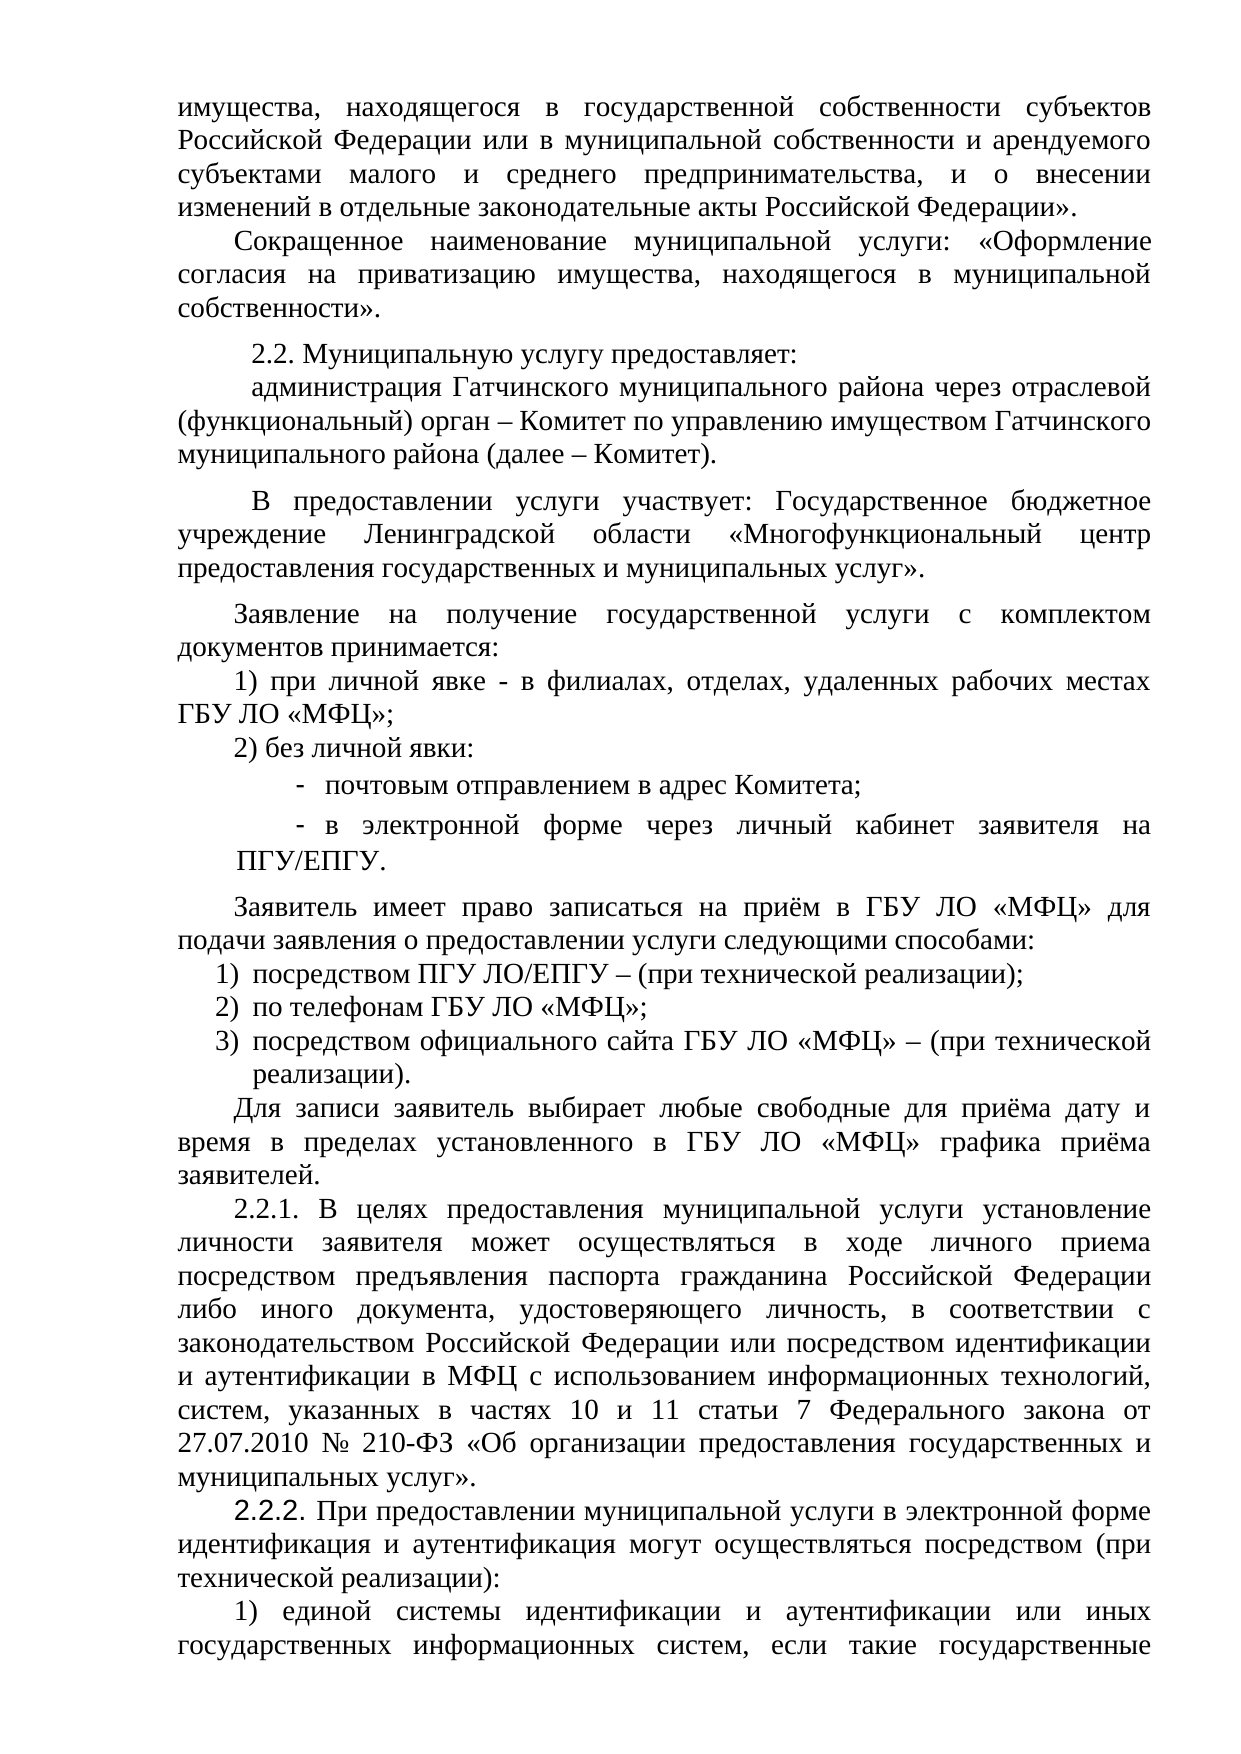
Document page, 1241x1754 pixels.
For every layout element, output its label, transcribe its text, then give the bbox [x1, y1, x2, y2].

text Заявитель имеет право записаться на приём в ГБУ ЛО «МФЦ» для подачи заявления о предоставлении услуги следующими способами: [177, 889, 1152, 956]
text Сокращенное наименование муниципальной услуги: «Оформление согласия на приватизацию имущества, находящегося в муниципальной собственности». [177, 223, 1152, 323]
list посредством официального сайта ГБУ ЛО «МФЦ» – (при технической реализации). [215, 1023, 1152, 1090]
text 2.2. Муниципальную услугу предоставляет: [177, 336, 1152, 369]
text Заявление на получение государственной услуги с комплектом документов принимается: [177, 596, 1152, 663]
list почтовым отправлением в адрес Комитета; [236, 763, 1152, 803]
list по телефонам ГБУ ЛО «МФЦ»; [215, 989, 1152, 1023]
text 2) без личной явки: [177, 730, 1152, 763]
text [177, 1593, 1152, 1660]
text 1) при личной явке - в филиалах, отделах, удаленных рабочих местах ГБУ ЛО «МФЦ»; [177, 663, 1152, 730]
text В предоставлении услуги участвует: Государственное бюджетное учреждение Ленинградской области «Многофункциональный центр предоставления государственных и муниципальных услуг». [177, 483, 1152, 583]
list посредством ПГУ ЛО/ЕПГУ – (при технической реализации); [215, 956, 1152, 989]
text администрация Гатчинского муниципального района через отраслевой (функциональный) орган – Комитет по управлению имуществом Гатчинского муниципального района (далее – Комитет). [177, 369, 1152, 470]
text 2.2.1. В целях предоставления муниципальной услуги установление личности заявителя может осуществляться в ходе личного приема посредством предъявления паспорта гражданина Российской Федерации либо иного документа, удостоверяющего личность, в соответствии с законодательством Российской Федерации или посредством идентификации и аутентификации в МФЦ с использованием информационных технологий, систем, указанных в частях 10 и 11 статьи 7 Федерального закона от 27.07.2010 № 210-ФЗ «Об организации предоставления государственных и муниципальных услуг». [177, 1191, 1152, 1493]
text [177, 89, 1152, 223]
text 2.2.2. При предоставлении муниципальной услуги в электронной форме идентификация и аутентификация могут осуществляться посредством (при технической реализации): [177, 1493, 1152, 1593]
list в электронной форме через личный кабинет заявителя на ПГУ/ЕПГУ. [236, 803, 1152, 876]
text Для записи заявитель выбирает любые свободные для приёма дату и время в пределах установленного в ГБУ ЛО «МФЦ» графика приёма заявителей. [177, 1090, 1152, 1191]
